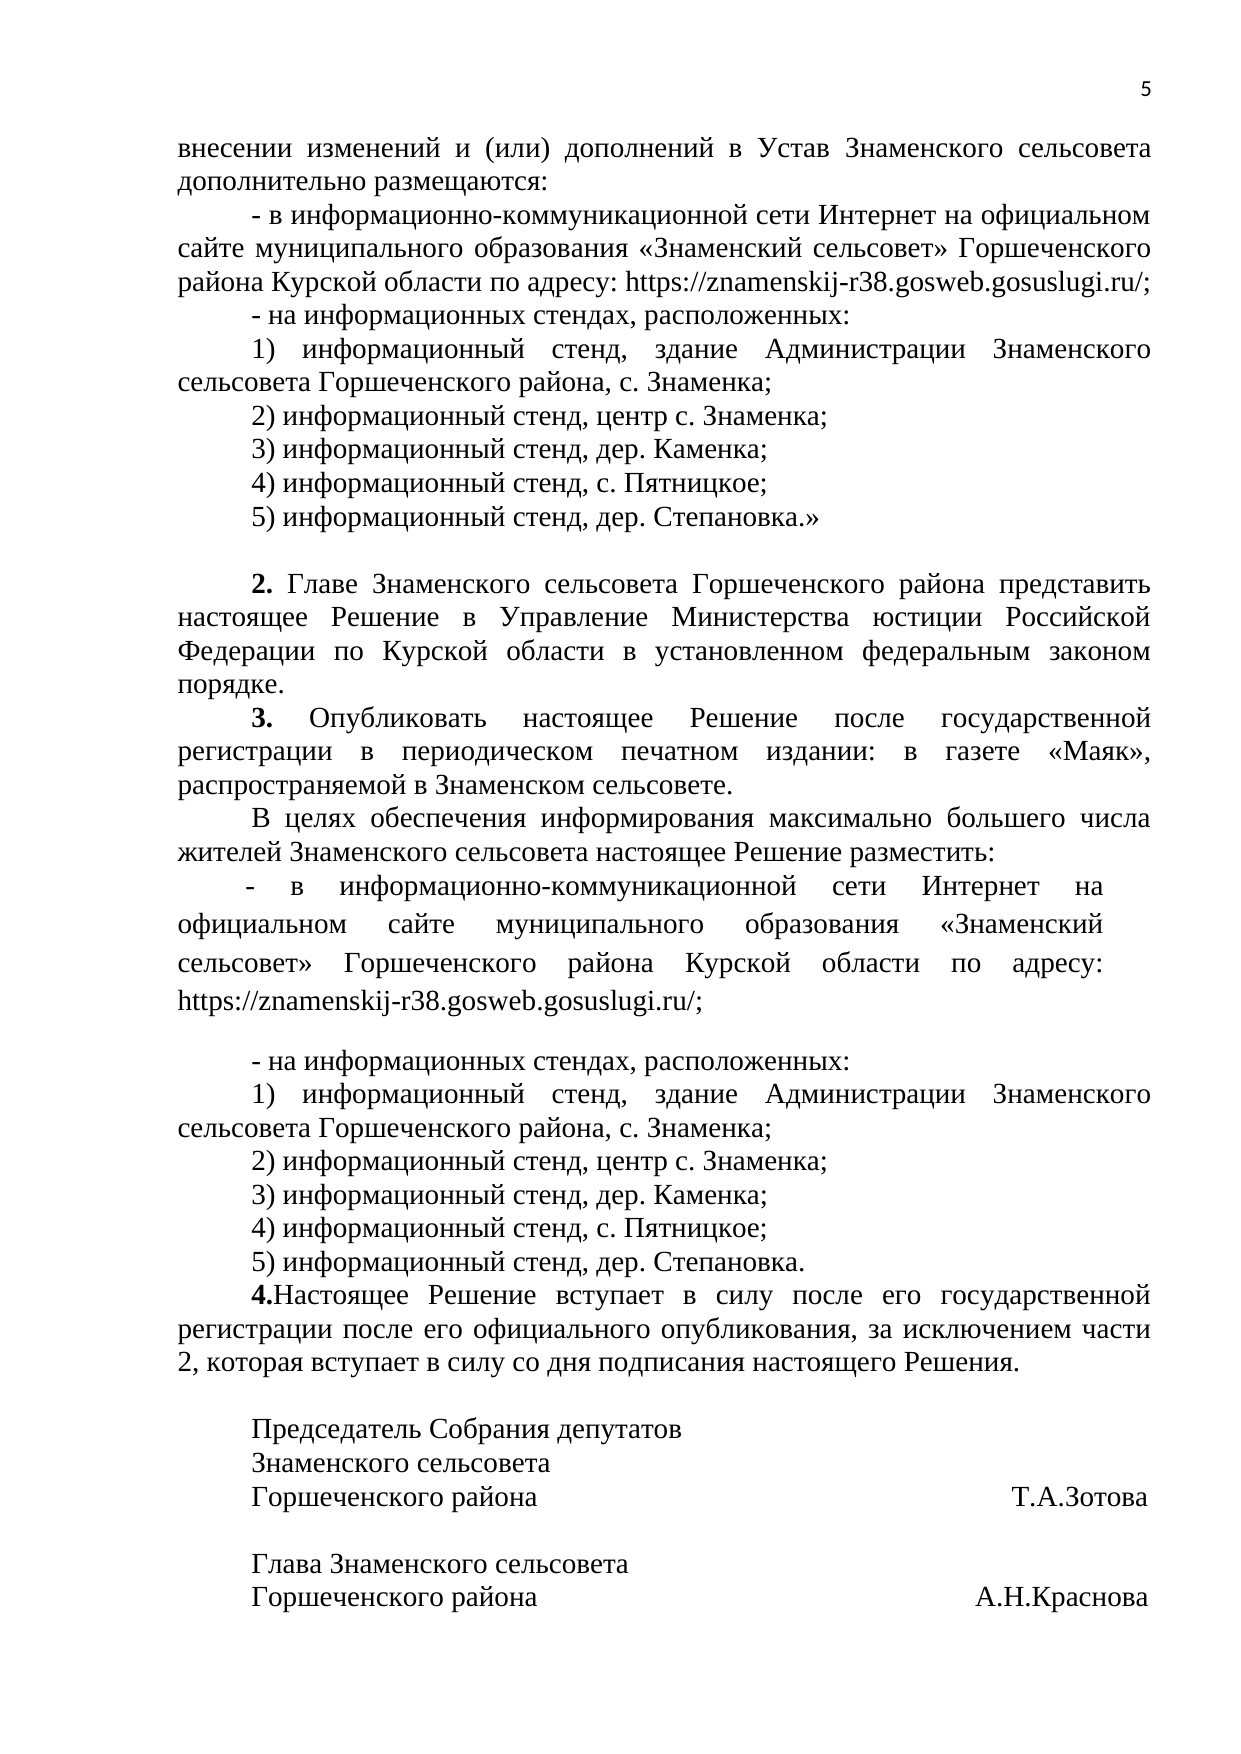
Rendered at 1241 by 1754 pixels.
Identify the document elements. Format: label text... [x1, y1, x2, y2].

text 1) информационный стенд, здание Администрации Знаменского сельсовета Горшеченского района, с. Знаменка; [177, 1076, 1152, 1143]
text 3) информационный стенд, дер. Каменка; [177, 432, 1152, 465]
text Горшеченского района Т.А.Зотова [177, 1479, 1152, 1512]
text 3) информационный стенд, дер. Каменка; [177, 1177, 1152, 1210]
text Знаменского сельсовета [177, 1445, 1152, 1479]
text Горшеченского района А.Н.Краснова [177, 1579, 1152, 1613]
text 2) информационный стенд, центр с. Знаменка; [177, 398, 1152, 432]
text 3. Опубликовать настоящее Решение после государственной регистрации в периодическом печатном издании: в газете «Маяк», распространяемой в Знаменском сельсовете. [177, 700, 1152, 801]
text Глава Знаменского сельсовета [177, 1546, 1152, 1579]
text 2) информационный стенд, центр с. Знаменка; [177, 1143, 1152, 1177]
text 5) информационный стенд, дер. Степановка. [177, 1244, 1152, 1277]
text - в информационно-коммуникационной сети Интернет на официальном сайте муниципального образования «Знаменский сельсовет» Горшеченского района Курской области по адресу: https://znamenskij-r38.gosweb.gosuslugi.ru/; [177, 197, 1152, 297]
text 4) информационный стенд, с. Пятницкое; [177, 465, 1152, 499]
text - на информационных стендах, расположенных: [177, 297, 1152, 331]
text 4.Настоящее Решение вступает в силу после его государственной регистрации после его официального опубликования, за исключением части 2, которая вступает в силу со дня подписания настоящего Решения. [177, 1277, 1152, 1378]
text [177, 130, 1152, 197]
text - в информационно-коммуникационной сети Интернет на официальном сайте муниципального образования «Знаменский сельсовет» Горшеченского района Курской области по адресу: https://znamenskij-r38.gosweb.gosuslugi.ru/; [177, 868, 1104, 1017]
text 4) информационный стенд, с. Пятницкое; [177, 1210, 1152, 1244]
text 2. Главе Знаменского сельсовета Горшеченского района представить настоящее Решение в Управление Министерства юстиции Российской Федерации по Курской области в установленном федеральным законом порядке. [177, 566, 1152, 700]
text 5) информационный стенд, дер. Степановка.» [177, 499, 1152, 532]
text В целях обеспечения информирования максимально большего числа жителей Знаменского сельсовета настоящее Решение разместить: [177, 801, 1152, 868]
text Председатель Собрания депутатов [177, 1412, 1152, 1445]
text 1) информационный стенд, здание Администрации Знаменского сельсовета Горшеченского района, с. Знаменка; [177, 331, 1152, 398]
text - на информационных стендах, расположенных: [177, 1043, 1152, 1076]
